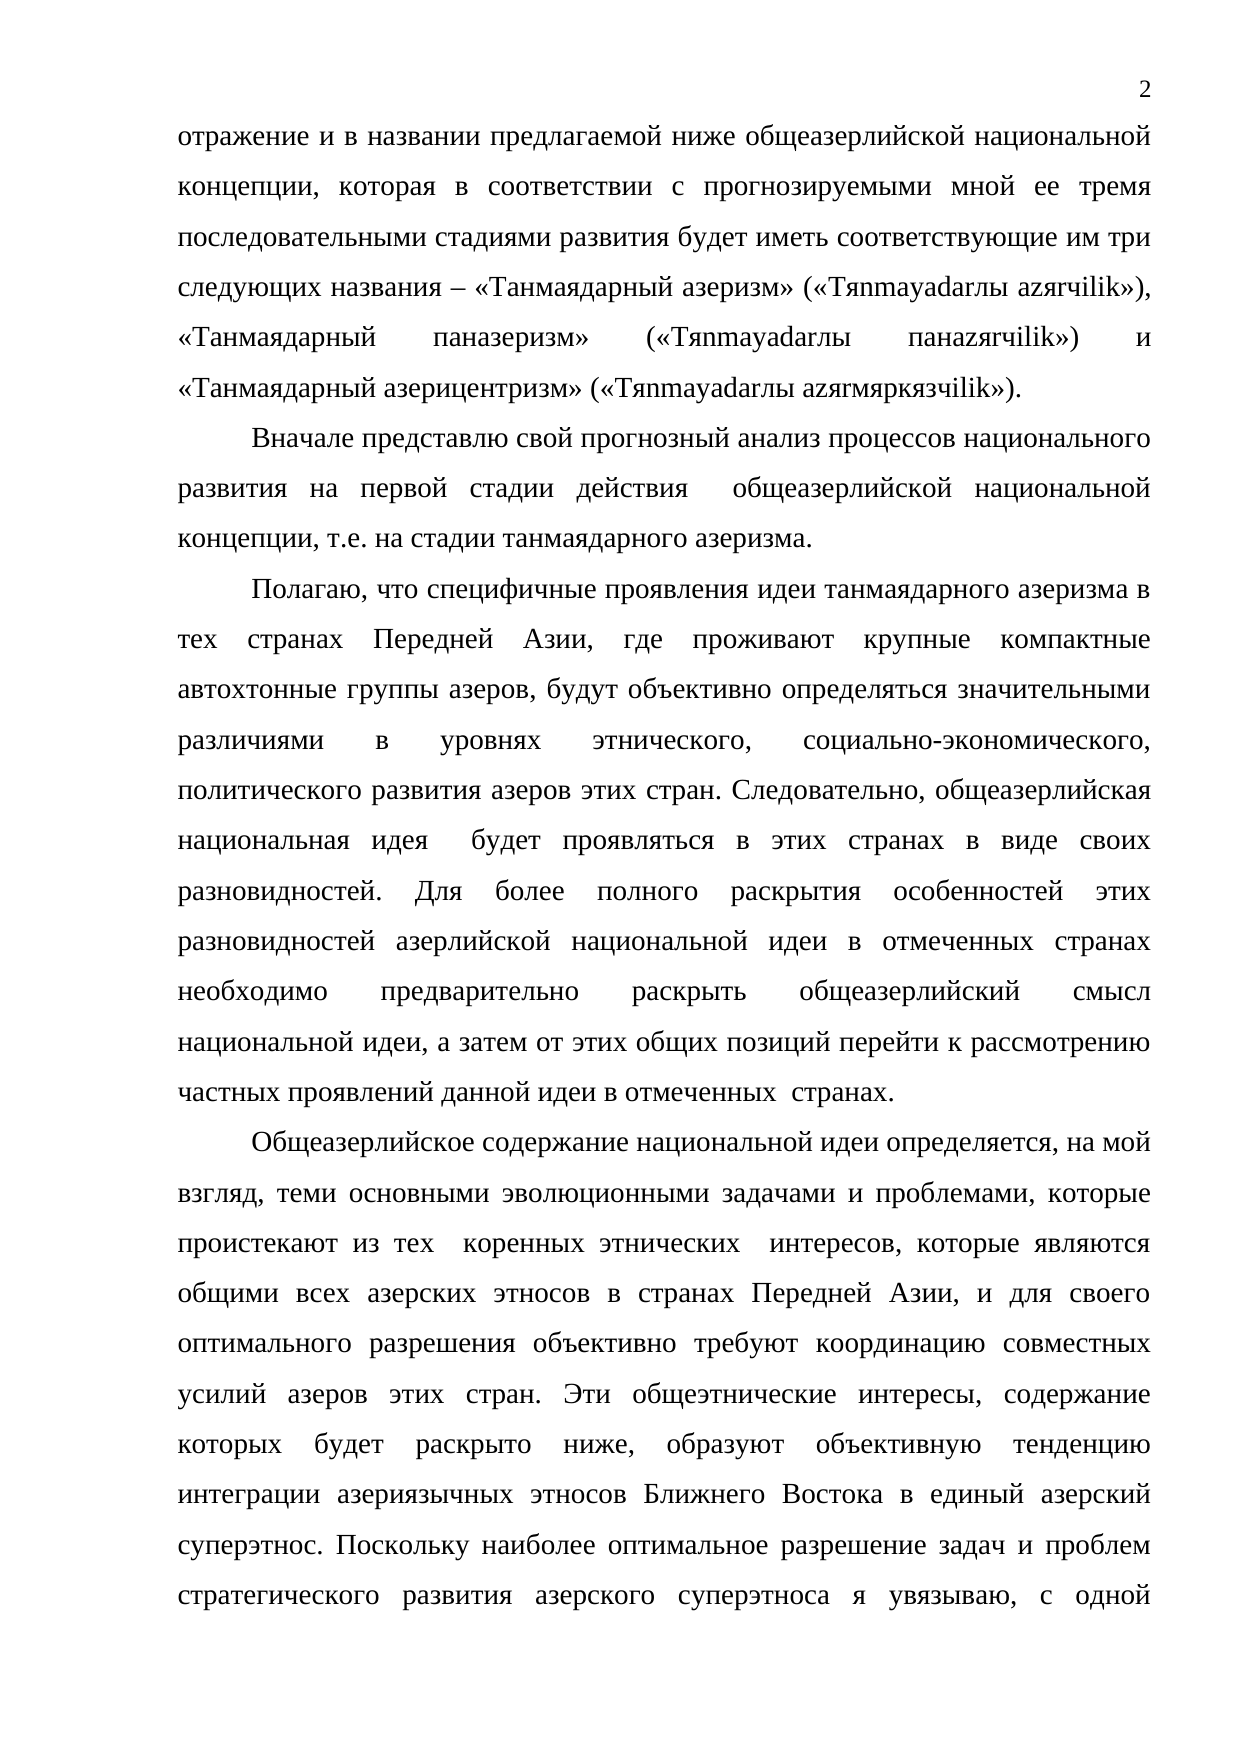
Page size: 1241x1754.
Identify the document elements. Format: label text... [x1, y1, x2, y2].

text Вначале представлю свой прогнозный анализ процессов национального развития на первой стадии действия общеазерлийской национальной концепции, т.е. на стадии танмаядарного азеризма. [177, 420, 1152, 554]
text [177, 1124, 1152, 1611]
text Полагаю, что специфичные проявления идеи танмаядарного азеризма в тех странах Передней Азии, где проживают крупные компактные автохтонные группы азеров, будут объективно определяться значительными различиями в уровнях этнического, социально-экономического, политического развития азеров этих стран. Следовательно, общеазерлийская национальная идея будет проявляться в этих странах в виде своих разновидностей. Для более полного раскрытия особенностей этих разновидностей азерлийской национальной идеи в отмеченных странах необходимо предварительно раскрыть общеазерлийский смысл национальной идеи, а затем от этих общих позиций перейти к рассмотрению частных проявлений данной идеи в отмеченных странах. [177, 571, 1152, 1108]
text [177, 118, 1152, 403]
